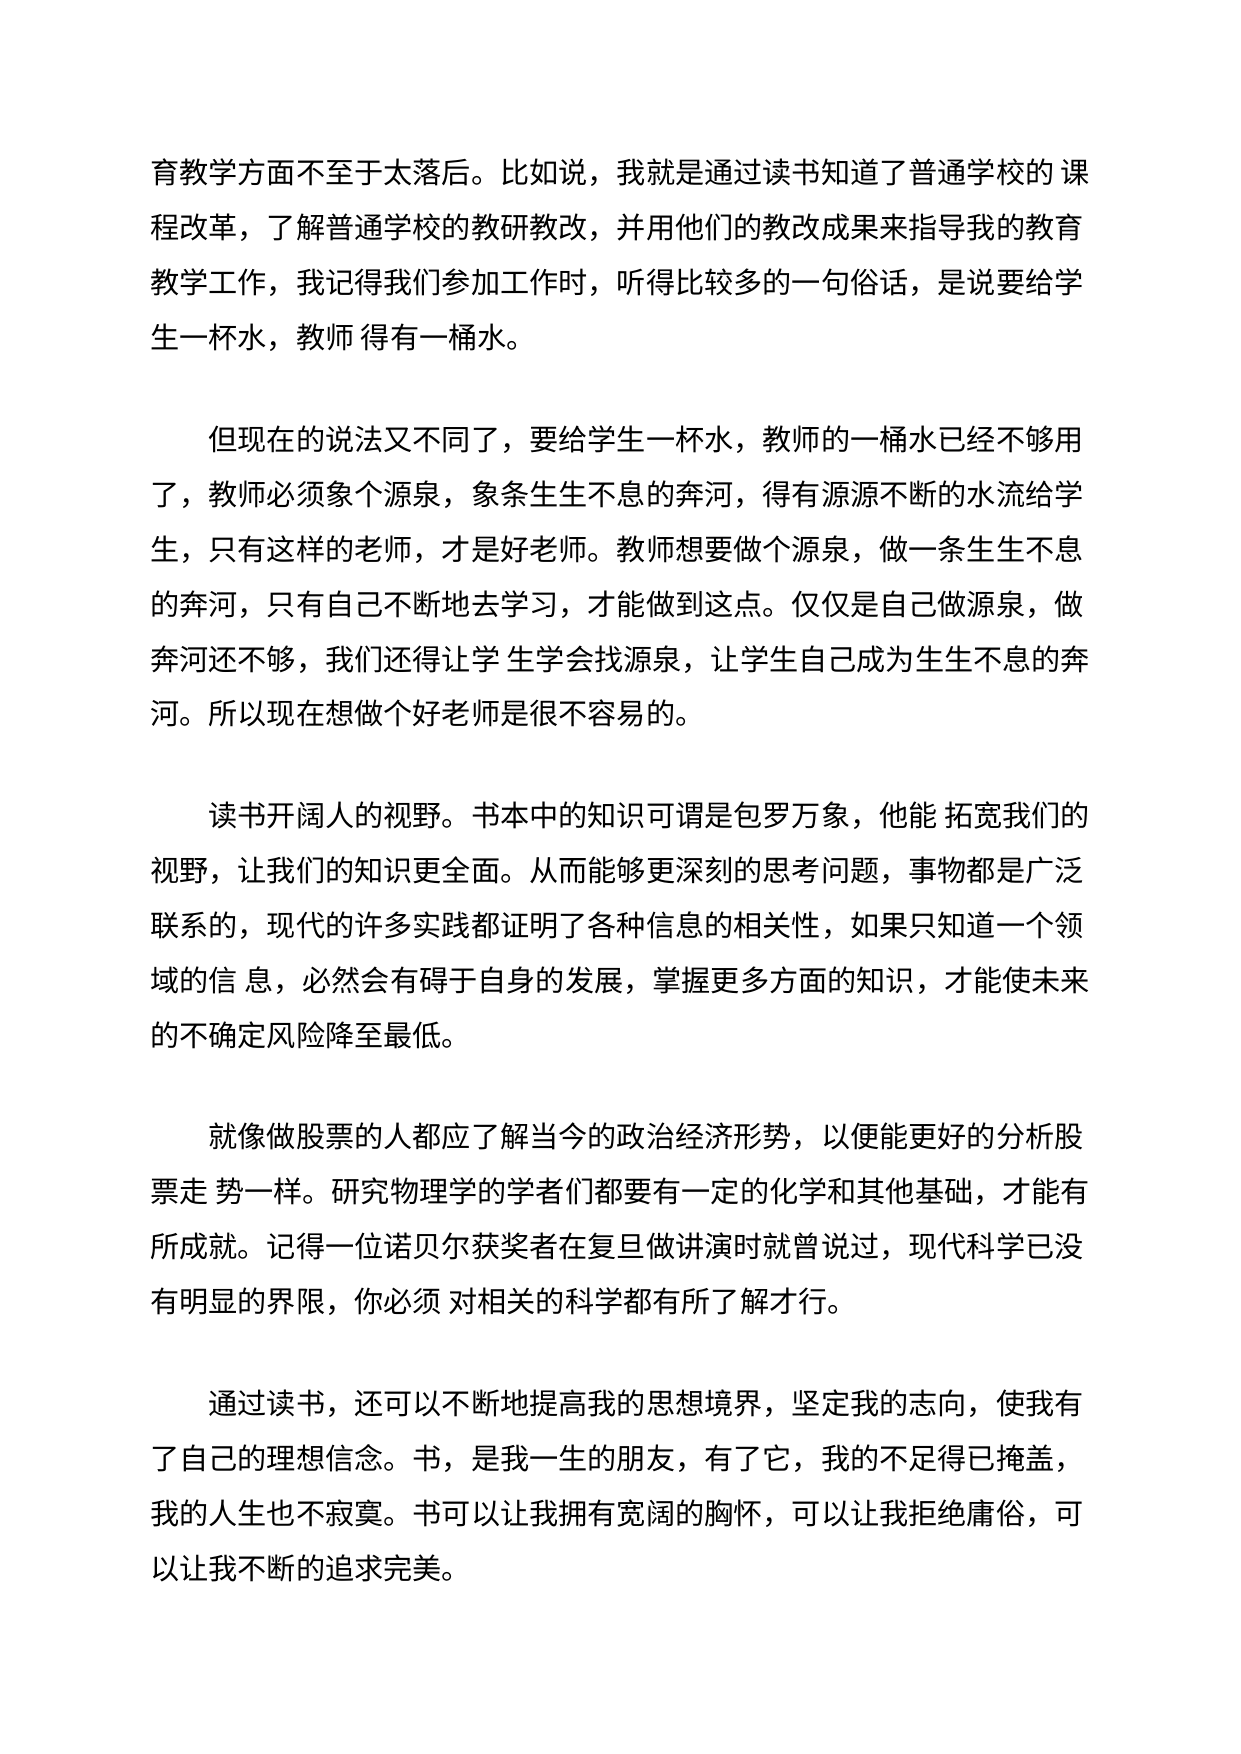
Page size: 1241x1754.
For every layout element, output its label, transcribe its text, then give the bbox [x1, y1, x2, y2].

text 通过读书，还可以不断地提高我的思想境界，坚定我的志向，使我有了自己的理想信念。书，是我一生的朋友，有了它，我的不足得已掩盖，我的人生也不寂寞。书可以让我拥有宽阔的胸怀，可以让我拒绝庸俗，可以让我不断的追求完美。 [150, 1381, 1090, 1587]
text 就像做股票的人都应了解当今的政治经济形势，以便能更好的分析股票走 势一样。研究物理学的学者们都要有一定的化学和其他基础，才能有所成就。记得一位诺贝尔获奖者在复旦做讲演时就曾说过，现代科学已没有明显的界限，你必须 对相关的科学都有所了解才行。 [150, 1114, 1090, 1321]
text 但现在的说法又不同了，要给学生一杯水，教师的一桶水已经不够用了，教师必须象个源泉，象条生生不息的奔河，得有源源不断的水流给学生，只有这样的老师，才是好老师。教师想要做个源泉，做一条生生不息的奔河，只有自己不断地去学习，才能做到这点。仅仅是自己做源泉，做奔河还不够，我们还得让学 生学会找源泉，让学生自己成为生生不息的奔河。所以现在想做个好老师是很不容易的。 [150, 416, 1090, 733]
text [150, 150, 1090, 357]
text 读书开阔人的视野。书本中的知识可谓是包罗万象，他能 拓宽我们的视野，让我们的知识更全面。从而能够更深刻的思考问题，事物都是广泛联系的，现代的许多实践都证明了各种信息的相关性，如果只知道一个领域的信 息，必然会有碍于自身的发展，掌握更多方面的知识，才能使未来的不确定风险降至最低。 [150, 793, 1090, 1054]
